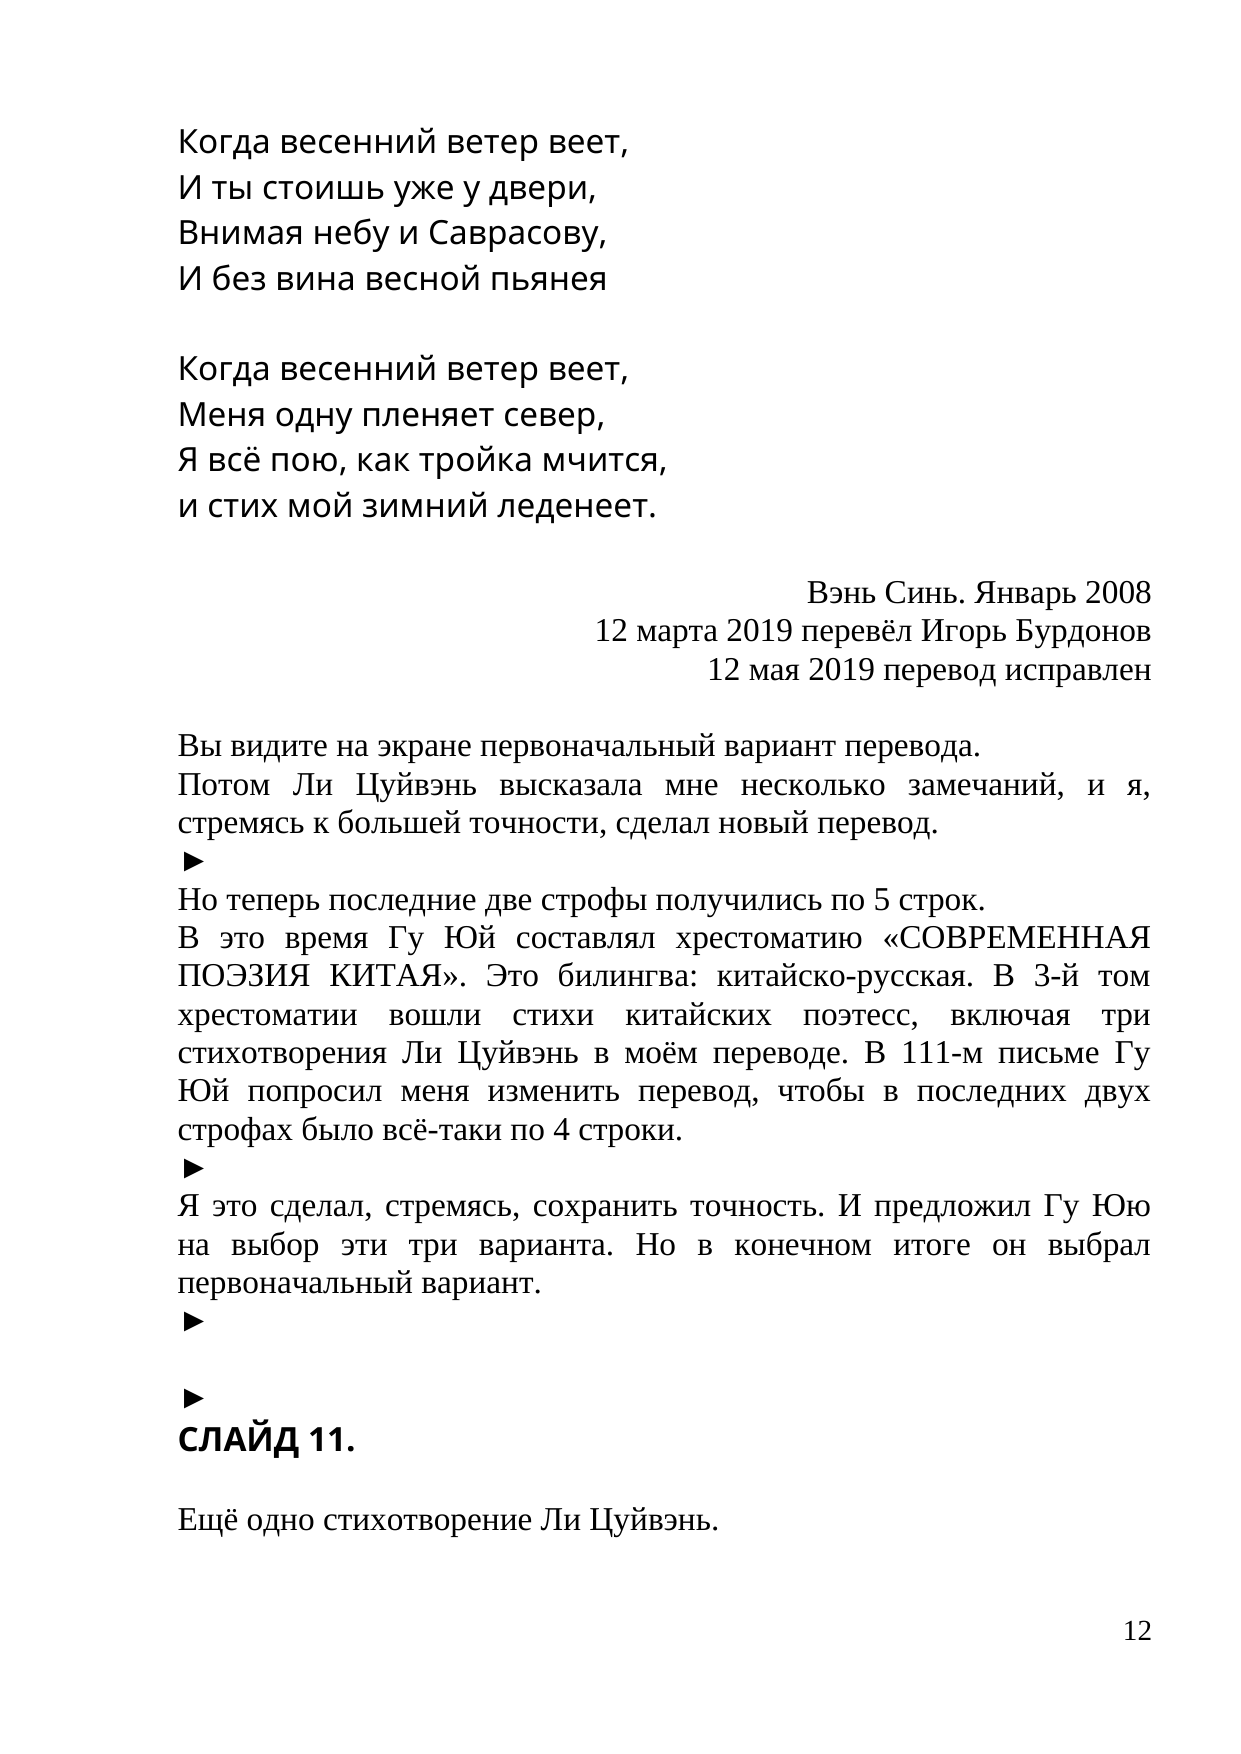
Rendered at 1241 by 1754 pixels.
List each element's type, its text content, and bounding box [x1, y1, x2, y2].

text ► [177, 1147, 1152, 1186]
text Я всё пою, как тройка мчится, [177, 436, 1152, 481]
text Потом Ли Цуйвэнь высказала мне несколько замечаний, и я, стремясь к большей точности, сделал новый перевод. [177, 764, 1152, 841]
text 12 мая 2019 перевод исправлен [177, 649, 1152, 687]
text И без вина весной пьянея [177, 254, 1152, 300]
text Внимая небу и Саврасову, [177, 209, 1152, 254]
text Вэнь Синь. Январь 2008 [266, 572, 1152, 611]
text Но теперь последние две строфы получились по 5 строк. [177, 879, 1152, 917]
text Меня одну пленяет север, [177, 391, 1152, 436]
text В это время Гу Юй составлял хрестоматию «СОВРЕМЕННАЯ ПОЭЗИЯ КИТАЯ». Это билингва: китайско-русская. В 3-й том хрестоматии вошли стихи китайских поэтесс, включая три стихотворения Ли Цуйвэнь в моём переводе. В 111-м письме Гу Юй попросил меня изменить перевод, чтобы в последних двух строфах было всё-таки по 4 строки. [177, 917, 1152, 1147]
text Вы видите на экране первоначальный вариант перевода. [177, 726, 1152, 764]
text ► [177, 1377, 1152, 1416]
text И ты стоишь уже у двери, [177, 163, 1152, 209]
text ► [177, 1301, 1152, 1339]
text Ещё одно стихотворение Ли Цуйвэнь. [177, 1499, 1152, 1538]
text 12 марта 2019 перевёл Игорь Бурдонов [266, 611, 1152, 649]
text Когда весенний ветер веет, [177, 118, 1152, 163]
text Я это сделал, стремясь, сохранить точность. И предложил Гу Юю на выбор эти три варианта. Но в конечном итоге он выбрал первоначальный вариант. [177, 1186, 1152, 1301]
text и стих мой зимний леденеет. [177, 481, 1152, 527]
text Когда весенний ветер веет, [177, 345, 1152, 391]
text ► [177, 841, 1152, 879]
